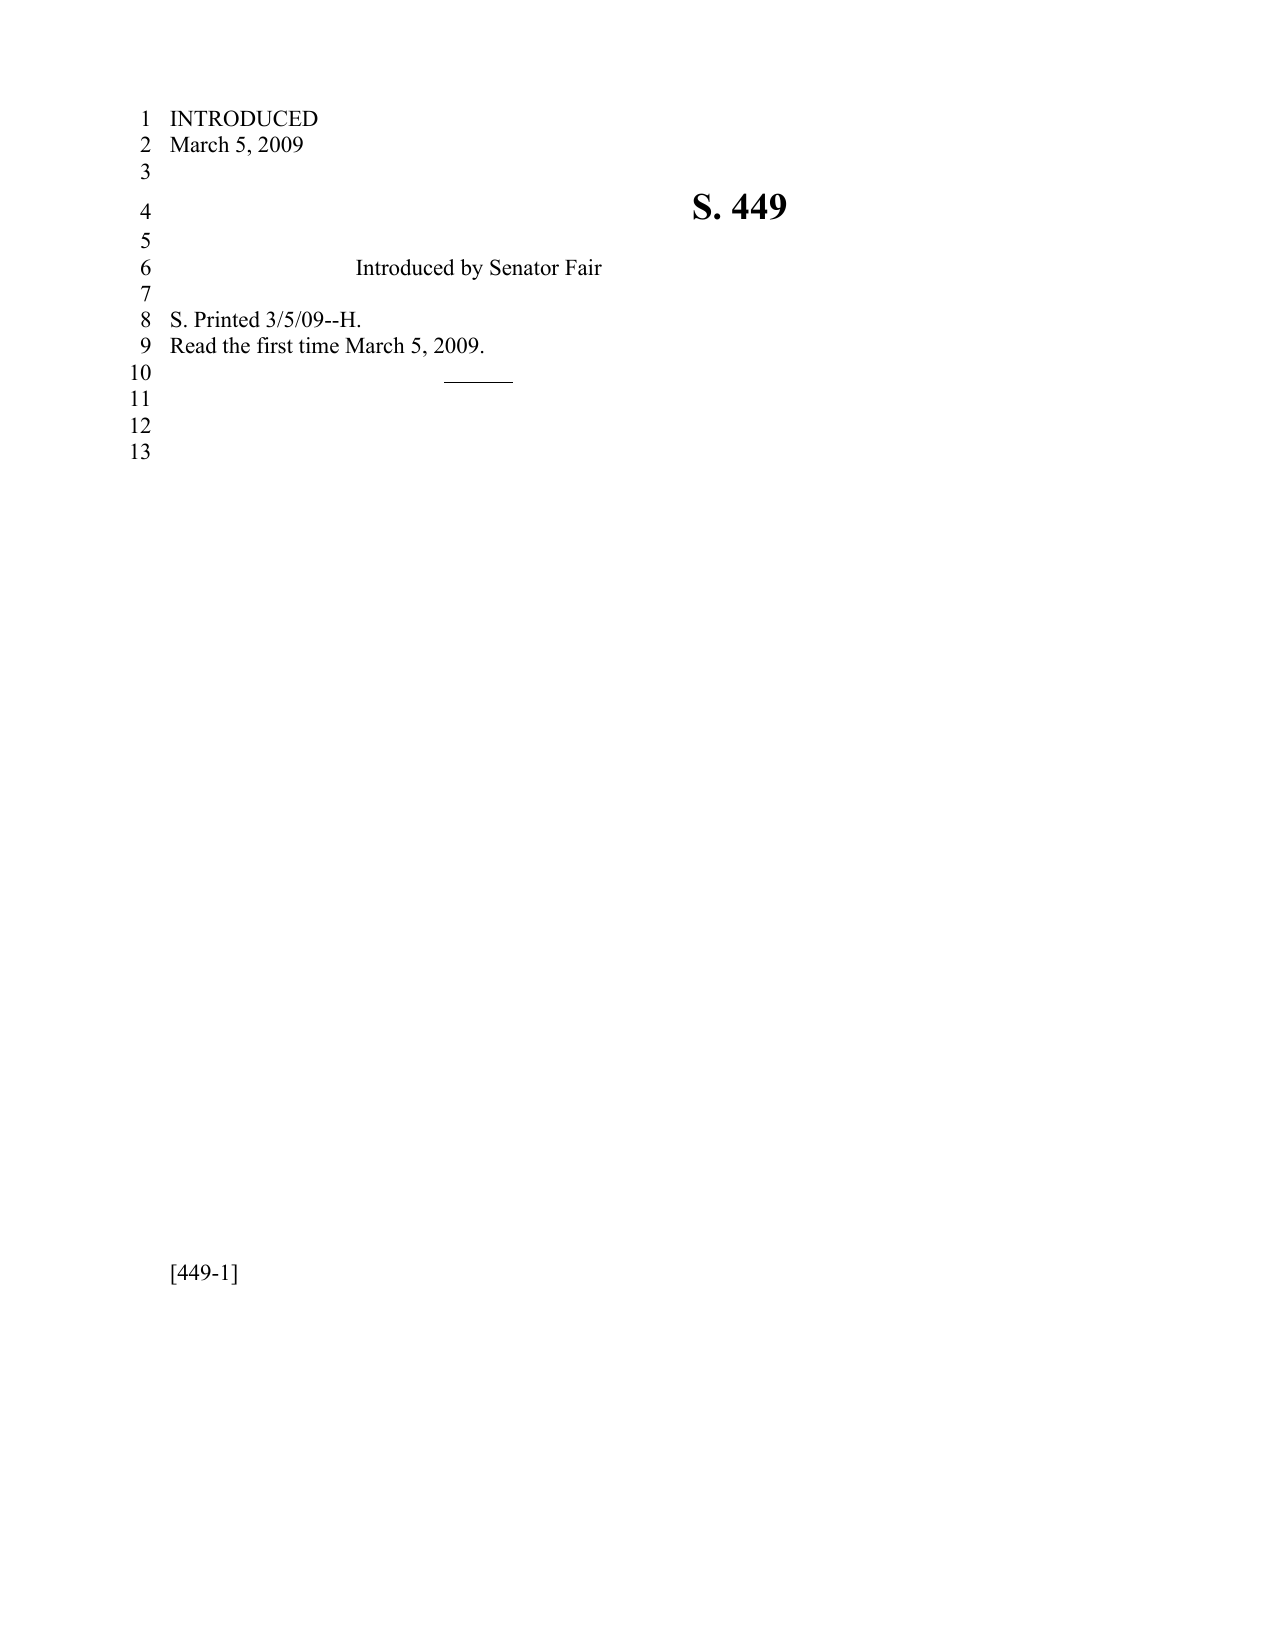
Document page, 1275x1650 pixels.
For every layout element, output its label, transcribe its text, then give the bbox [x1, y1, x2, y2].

text March 5, 2009 [169, 131, 787, 158]
text S. Printed 3/5/09--H. [169, 306, 787, 333]
text Introduced by Senator Fair [169, 253, 787, 280]
text INTRODUCED [169, 105, 787, 131]
text S. 449 [169, 184, 787, 227]
text Read the first time March 5, 2009. [169, 333, 787, 359]
